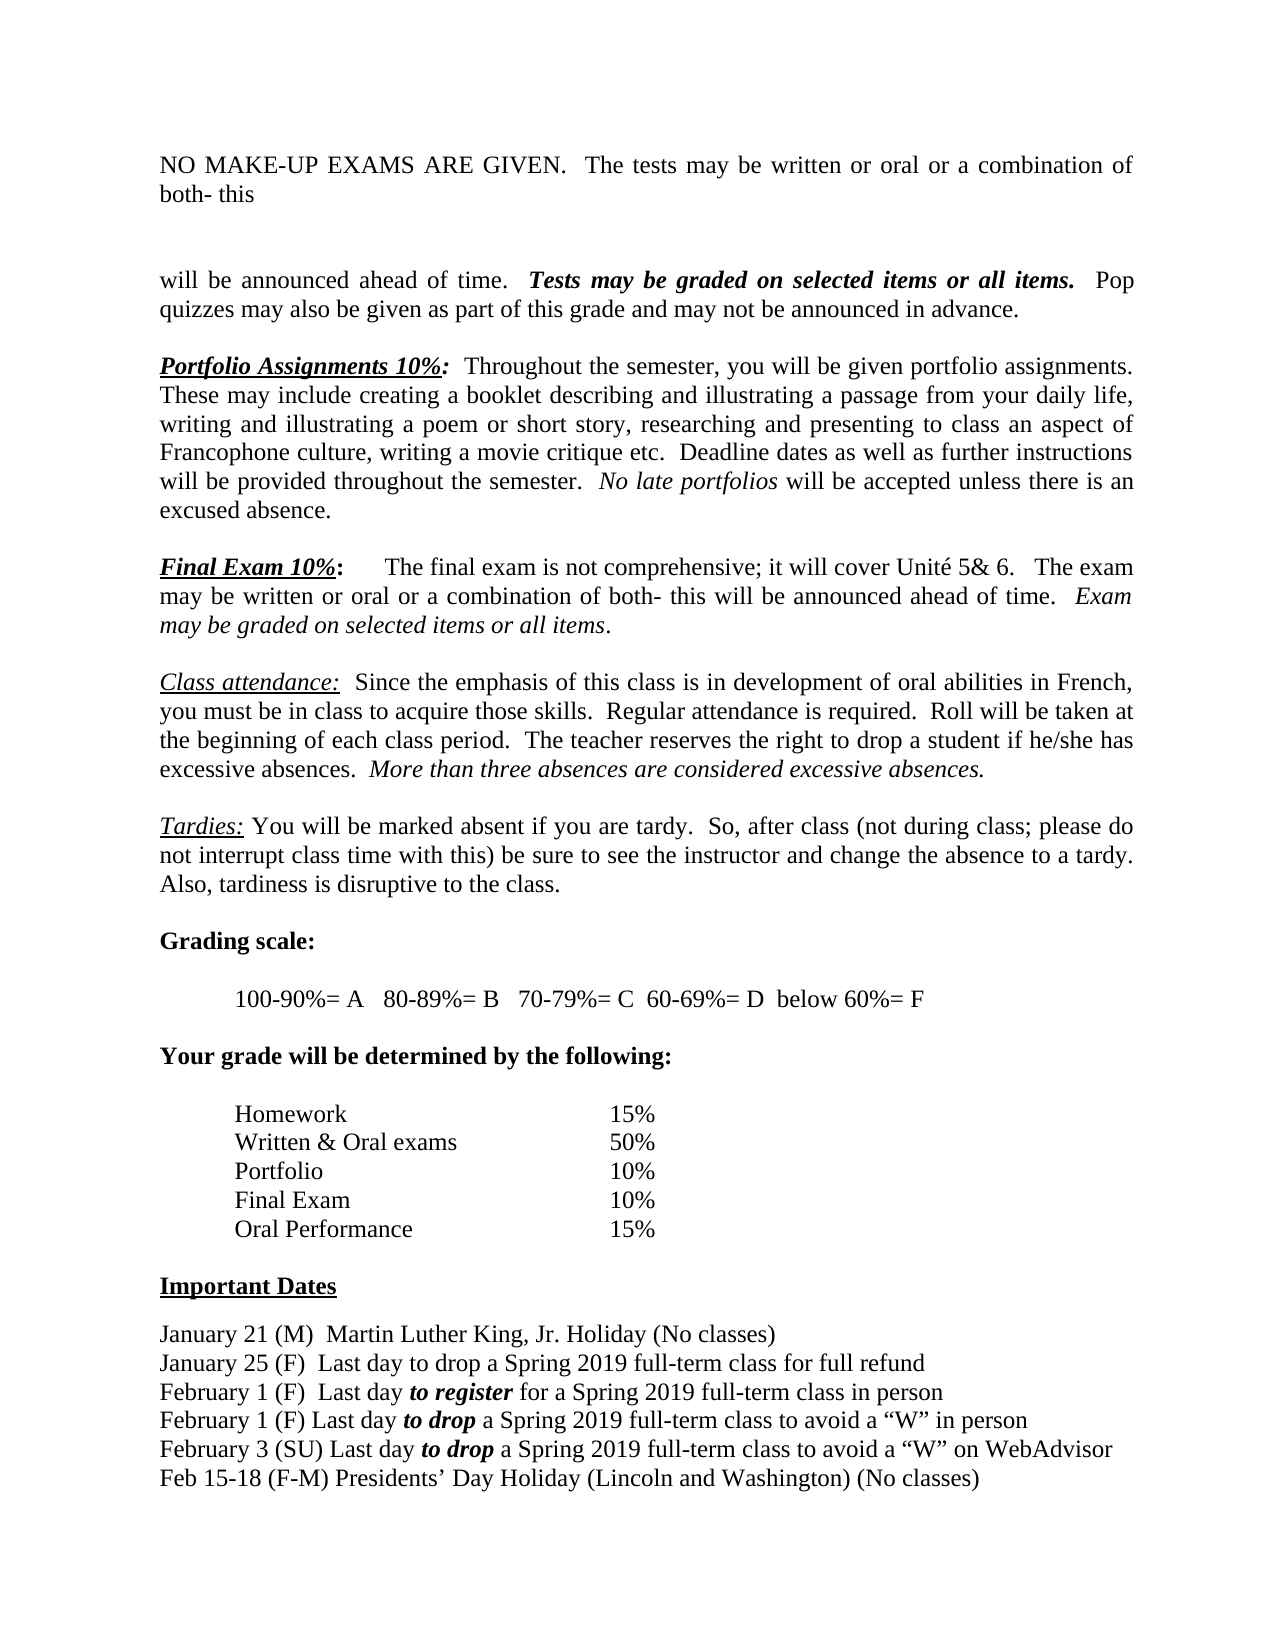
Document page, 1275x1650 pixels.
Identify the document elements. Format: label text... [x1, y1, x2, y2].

text Portfolio 10% [159, 1156, 1134, 1185]
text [159, 150, 1134, 207]
text Homework 15% [159, 1099, 1134, 1127]
text Oral Performance 15% [159, 1214, 1134, 1242]
text February 3 (SU) Last day to drop a Spring 2019 full-term class to avoid a “W” on WebAdvisor [159, 1434, 1134, 1463]
text January 21 (M) Martin Luther King, Jr. Holiday (No classes) [159, 1319, 1134, 1348]
text will be announced ahead of time. Tests may be graded on selected items or all items. Pop quizzes may also be given as part of this grade and may not be announced in advance. [159, 265, 1134, 322]
text Final Exam 10% [159, 1185, 1134, 1214]
text Feb 15-18 (F-M) Presidents’ Day Holiday (Lincoln and Washington) (No classes) [159, 1463, 1134, 1492]
text Class attendance: Since the emphasis of this class is in development of oral abilities in French, you must be in class to acquire those skills. Regular attendance is required. Roll will be taken at the beginning of each class period. The teacher reserves the right to drop a student if he/she has excessive absences. More than three absences are considered excessive absences. [159, 667, 1134, 782]
text January 25 (F) Last day to drop a Spring 2019 full-term class for full refund [159, 1348, 1134, 1377]
text February 1 (F) Last day to register for a Spring 2019 full-term class in person [159, 1377, 1134, 1405]
text Written & Oral exams 50% [159, 1127, 1134, 1156]
text 100-90%= A 80-89%= B 70-79%= C 60-69%= D below 60%= F [159, 984, 1134, 1012]
text Tardies: You will be marked absent if you are tardy. So, after class (not during class; please do not interrupt class time with this) be sure to see the instructor and change the absence to a tardy. Also, tardiness is disruptive to the class. [159, 811, 1134, 897]
text Portfolio Assignments 10%: Throughout the semester, you will be given portfolio assignments. These may include creating a booklet describing and illustrating a passage from your daily life, writing and illustrating a poem or short story, researching and presenting to class an aspect of Francophone culture, writing a movie critique etc. Deadline dates as well as further instructions will be provided throughout the semester. No late portfolios will be accepted unless there is an excused absence. [159, 351, 1134, 524]
text Final Exam 10%: The final exam is not comprehensive; it will cover Unité 5& 6. The exam may be written or oral or a combination of both- this will be announced ahead of time. Exam may be graded on selected items or all items. [159, 552, 1134, 639]
text Grading scale: [159, 926, 1134, 955]
text Important Dates [159, 1271, 1134, 1300]
text Your grade will be determined by the following: [159, 1041, 1134, 1070]
text February 1 (F) Last day to drop a Spring 2019 full-term class to avoid a “W” in person [159, 1405, 1134, 1434]
